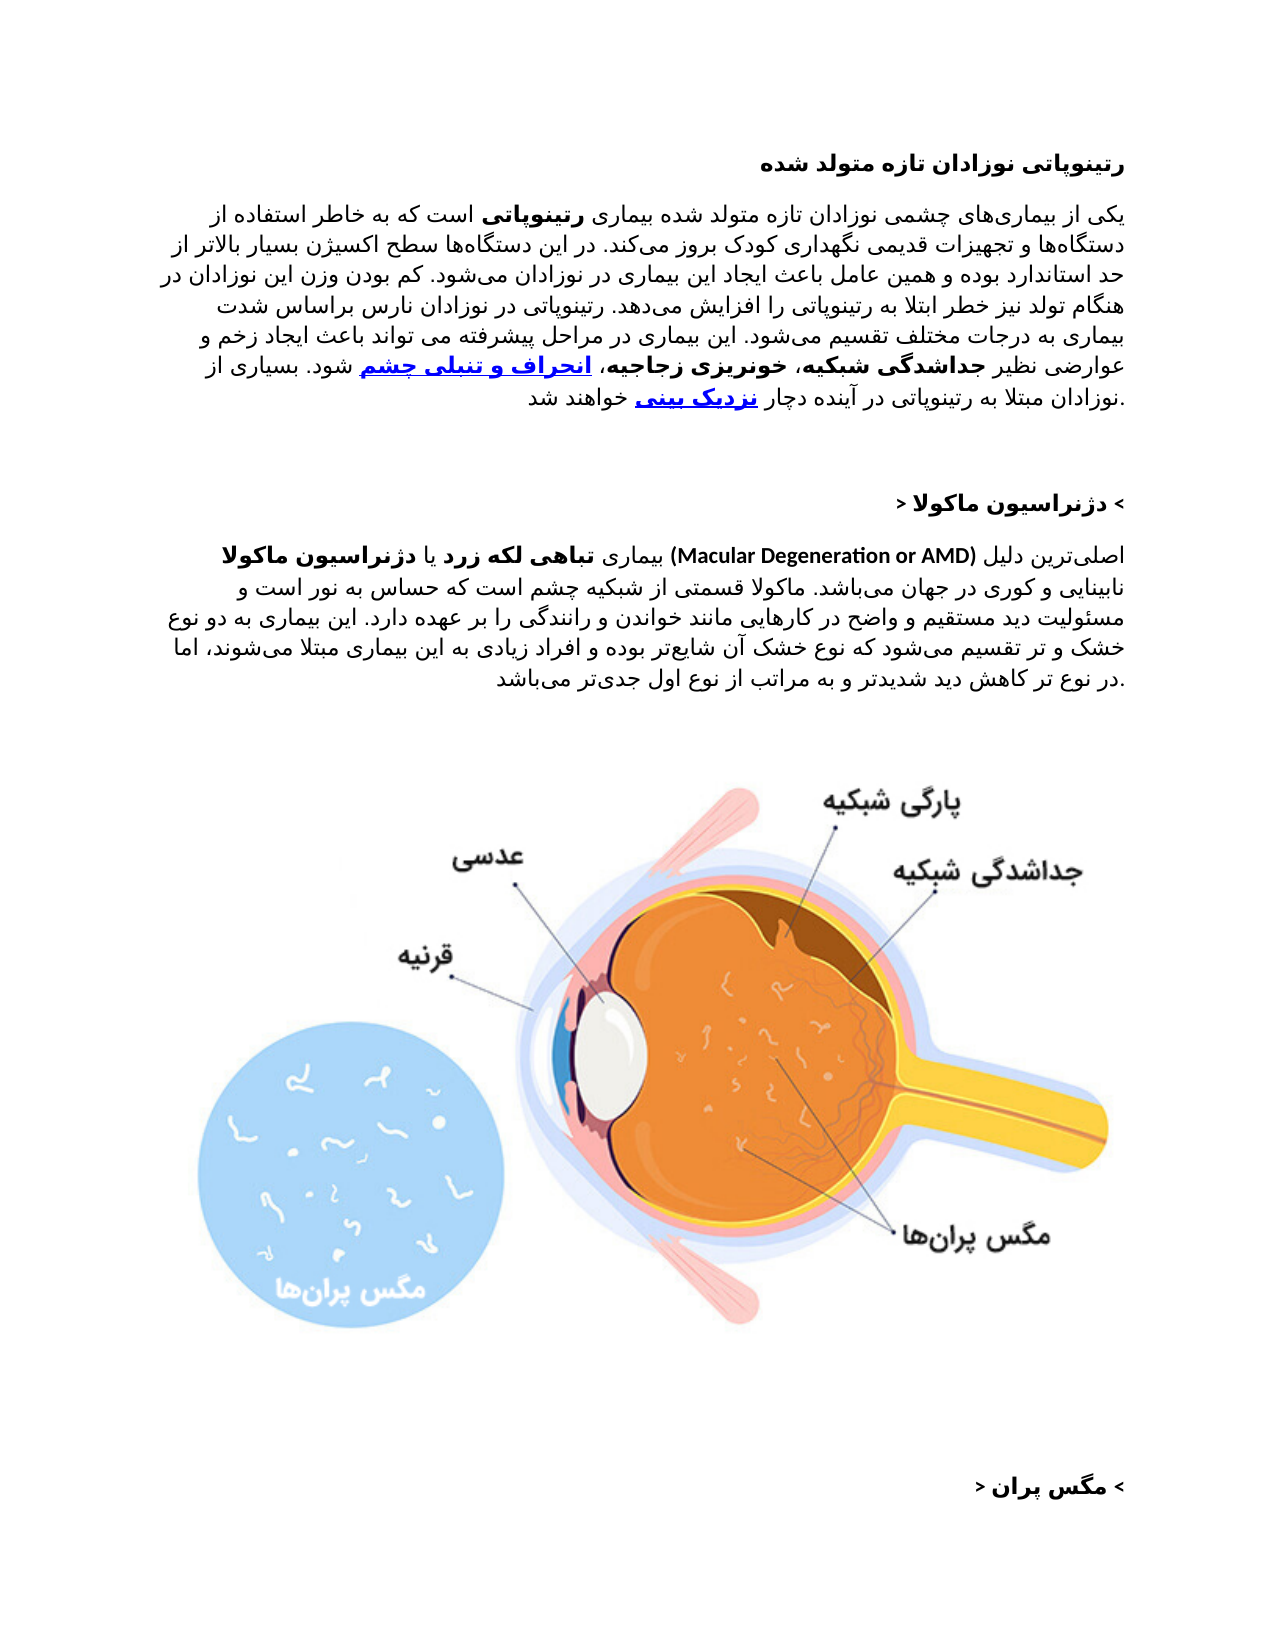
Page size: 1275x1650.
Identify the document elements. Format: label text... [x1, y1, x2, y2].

text > مگس پران < [150, 1472, 1125, 1500]
picture [187, 770, 1125, 1341]
text > دژنراسیون ماکولا < [150, 489, 1125, 517]
text بیماری تباهی لکه زرد یا دژنراسیون ماکولا (Macular Degeneration or AMD) اصلی‌ترین دلیل نابینایی و کوری در جهان می‌باشد. ماکولا قسمتی از شبکیه چشم است که حساس به نور است و مسئولیت دید مستقیم و واضح در کارهایی مانند خواندن و رانندگی را بر عهده دارد. این بیماری به دو نوع خشک و تر تقسیم می‌شود که نوع خشک آن شایع‌تر بوده و افراد زیادی به این بیماری مبتلا می‌شوند، اما در نوع تر کاهش دید شدیدتر و به مراتب از نوع اول جدی‌تر می‌باشد. [150, 542, 1125, 692]
text رتینوپاتی نوزادان تازه متولد شده [150, 150, 1125, 176]
text یکی از بیماری‌های چشمی نوزادان تازه متولد شده بیماری رتینوپاتی است که به‌ خاطر استفاده از دستگاه‌ها و تجهیزات قدیمی نگهداری کودک بروز می‌کند. در این دستگاه‌ها سطح اکسیژن بسیار بالاتر از حد استاندارد بوده و همین عامل باعث ایجاد این بیماری در نوزادان می‌شود. کم بودن وزن این نوزادان در هنگام تولد نیز خطر ابتلا به رتینوپاتی را افزایش می‌دهد. رتینوپاتی در نوزادان نارس براساس شدت بیماری به درجات مختلف تقسیم می‌شود. این بیماری در مراحل پیشرفته می تواند باعث ایجاد زخم و عوارضی نظیر جداشدگی شبکیه، خونریزی زجاجیه، انحراف و تنبلی چشم شود. بسیاری از نوزادان مبتلا به رتینوپاتی در آینده دچار نزدیک بینی خواهند شد. [150, 201, 1125, 411]
